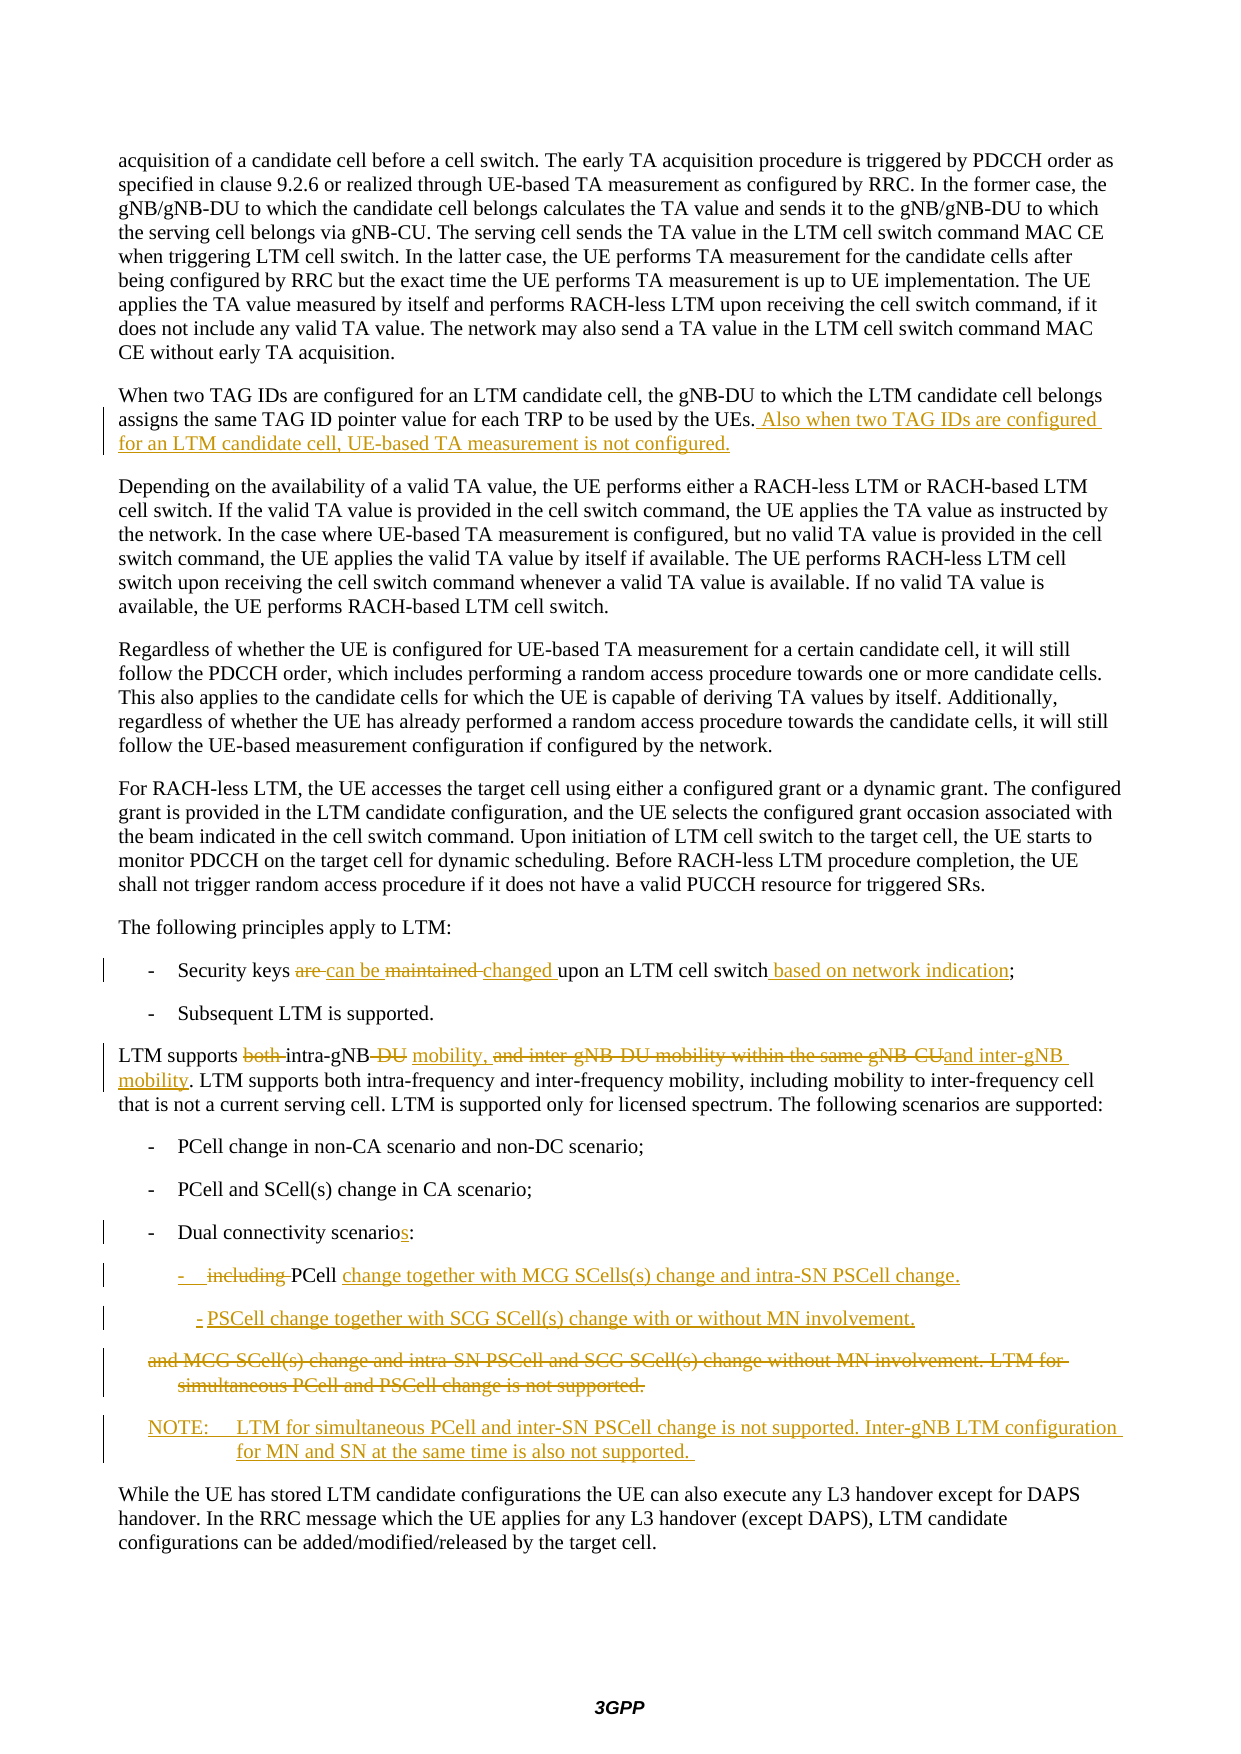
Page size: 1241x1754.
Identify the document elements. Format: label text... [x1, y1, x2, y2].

text The following principles apply to LTM: [118, 915, 1122, 939]
text While the UE has stored LTM candidate configurations the UE can also execute any L3 handover except for DAPS handover. In the RRC message which the UE applies for any L3 handover (except DAPS), LTM candidate configurations can be added/modified/released by the target cell. [118, 1482, 1122, 1554]
text - PCell change in non-CA scenario and non-DC scenario; [148, 1134, 1122, 1158]
text When two TAG IDs are configured for an LTM candidate cell, the gNB-DU to which the LTM candidate cell belongs assigns the same TAG ID pointer value for each TRP to be used by the UEs. [118, 383, 1122, 455]
text - Dual connectivity scenario: [148, 1220, 1122, 1244]
text For RACH-less LTM, the UE accesses the target cell using either a configured grant or a dynamic grant. The configured grant is provided in the LTM candidate configuration, and the UE selects the configured grant occasion associated with the beam indicated in the cell switch command. Upon initiation of LTM cell switch to the target cell, the UE starts to monitor PDCCH on the target cell for dynamic scheduling. Before RACH-less LTM procedure completion, the UE shall not trigger random access procedure if it does not have a valid PUCCH resource for triggered SRs. [118, 776, 1122, 896]
text PCell [177, 1263, 1122, 1287]
text - Subsequent LTM is supported. [148, 1001, 1122, 1025]
text Depending on the availability of a valid TA value, the UE performs either a RACH-less LTM or RACH-based LTM cell switch. If the valid TA value is provided in the cell switch command, the UE applies the TA value as instructed by the network. In the case where UE-based TA measurement is configured, but no valid TA value is provided in the cell switch command, the UE applies the valid TA value by itself if available. The UE performs RACH-less LTM cell switch upon receiving the cell switch command whenever a valid TA value is available. If no valid TA value is available, the UE performs RACH-based LTM cell switch. [118, 474, 1122, 618]
text - PCell and SCell(s) change in CA scenario; [148, 1177, 1122, 1201]
text - Security keys upon an LTM cell switch; [148, 958, 1122, 982]
text LTM supports intra-gNB . LTM supports both intra-frequency and inter-frequency mobility, including mobility to inter-frequency cell that is not a current serving cell. LTM is supported only for licensed spectrum. The following scenarios are supported: [118, 1043, 1122, 1116]
text Regardless of whether the UE is configured for UE-based TA measurement for a certain candidate cell, it will still follow the PDCCH order, which includes performing a random access procedure towards one or more candidate cells. This also applies to the candidate cells for which the UE is capable of deriving TA values by itself. Additionally, regardless of whether the UE has already performed a random access procedure towards the candidate cells, it will still follow the UE-based measurement configuration if configured by the network. [118, 637, 1122, 757]
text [118, 147, 1122, 364]
